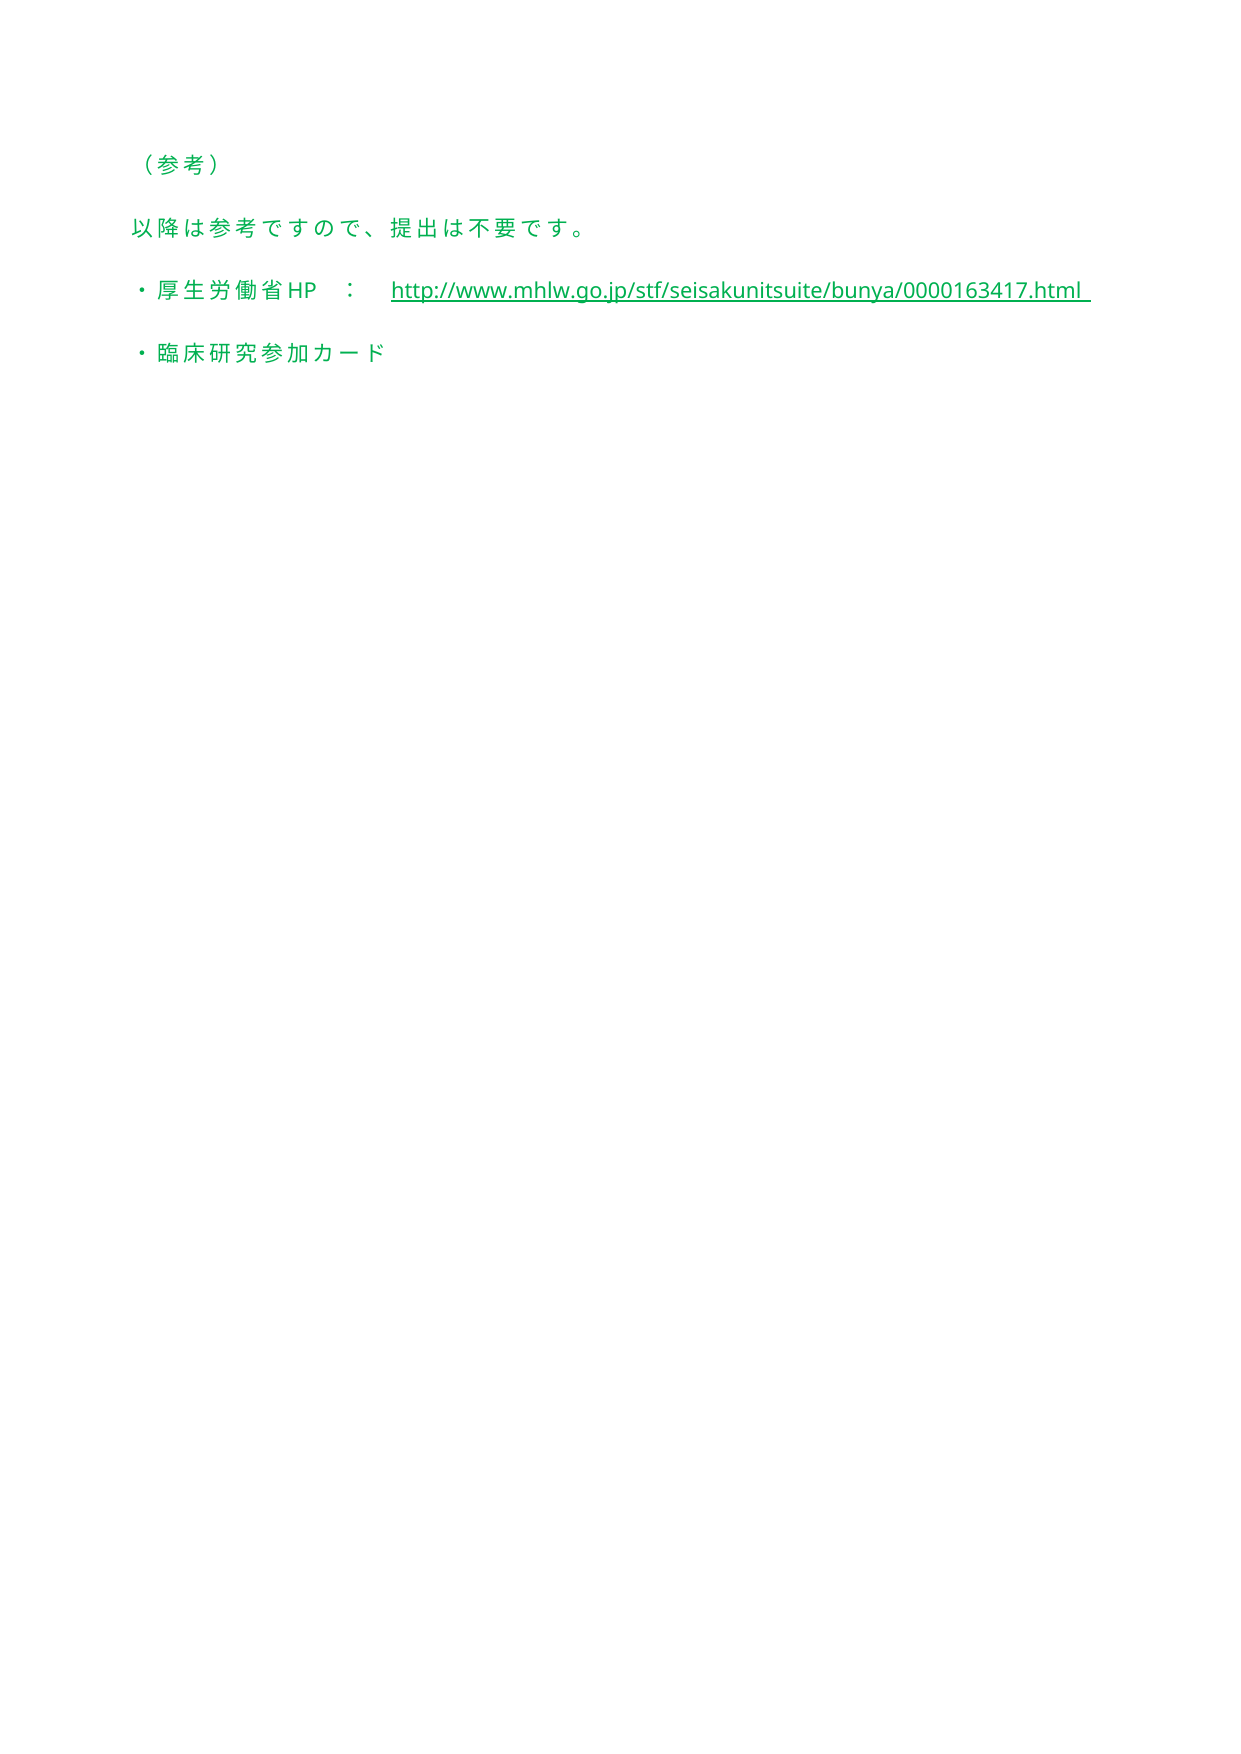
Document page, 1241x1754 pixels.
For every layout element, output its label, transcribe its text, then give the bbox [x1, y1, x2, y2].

text ・臨床研究参加カード [131, 320, 1091, 383]
text ・厚生労働省HP： http://www.mhlw.go.jp/stf/seisakunitsuite/bunya/0000163417.html [131, 258, 1091, 320]
text （参考） [131, 133, 1091, 195]
text 以降は参考ですので、提出は不要です。 [131, 195, 1091, 258]
